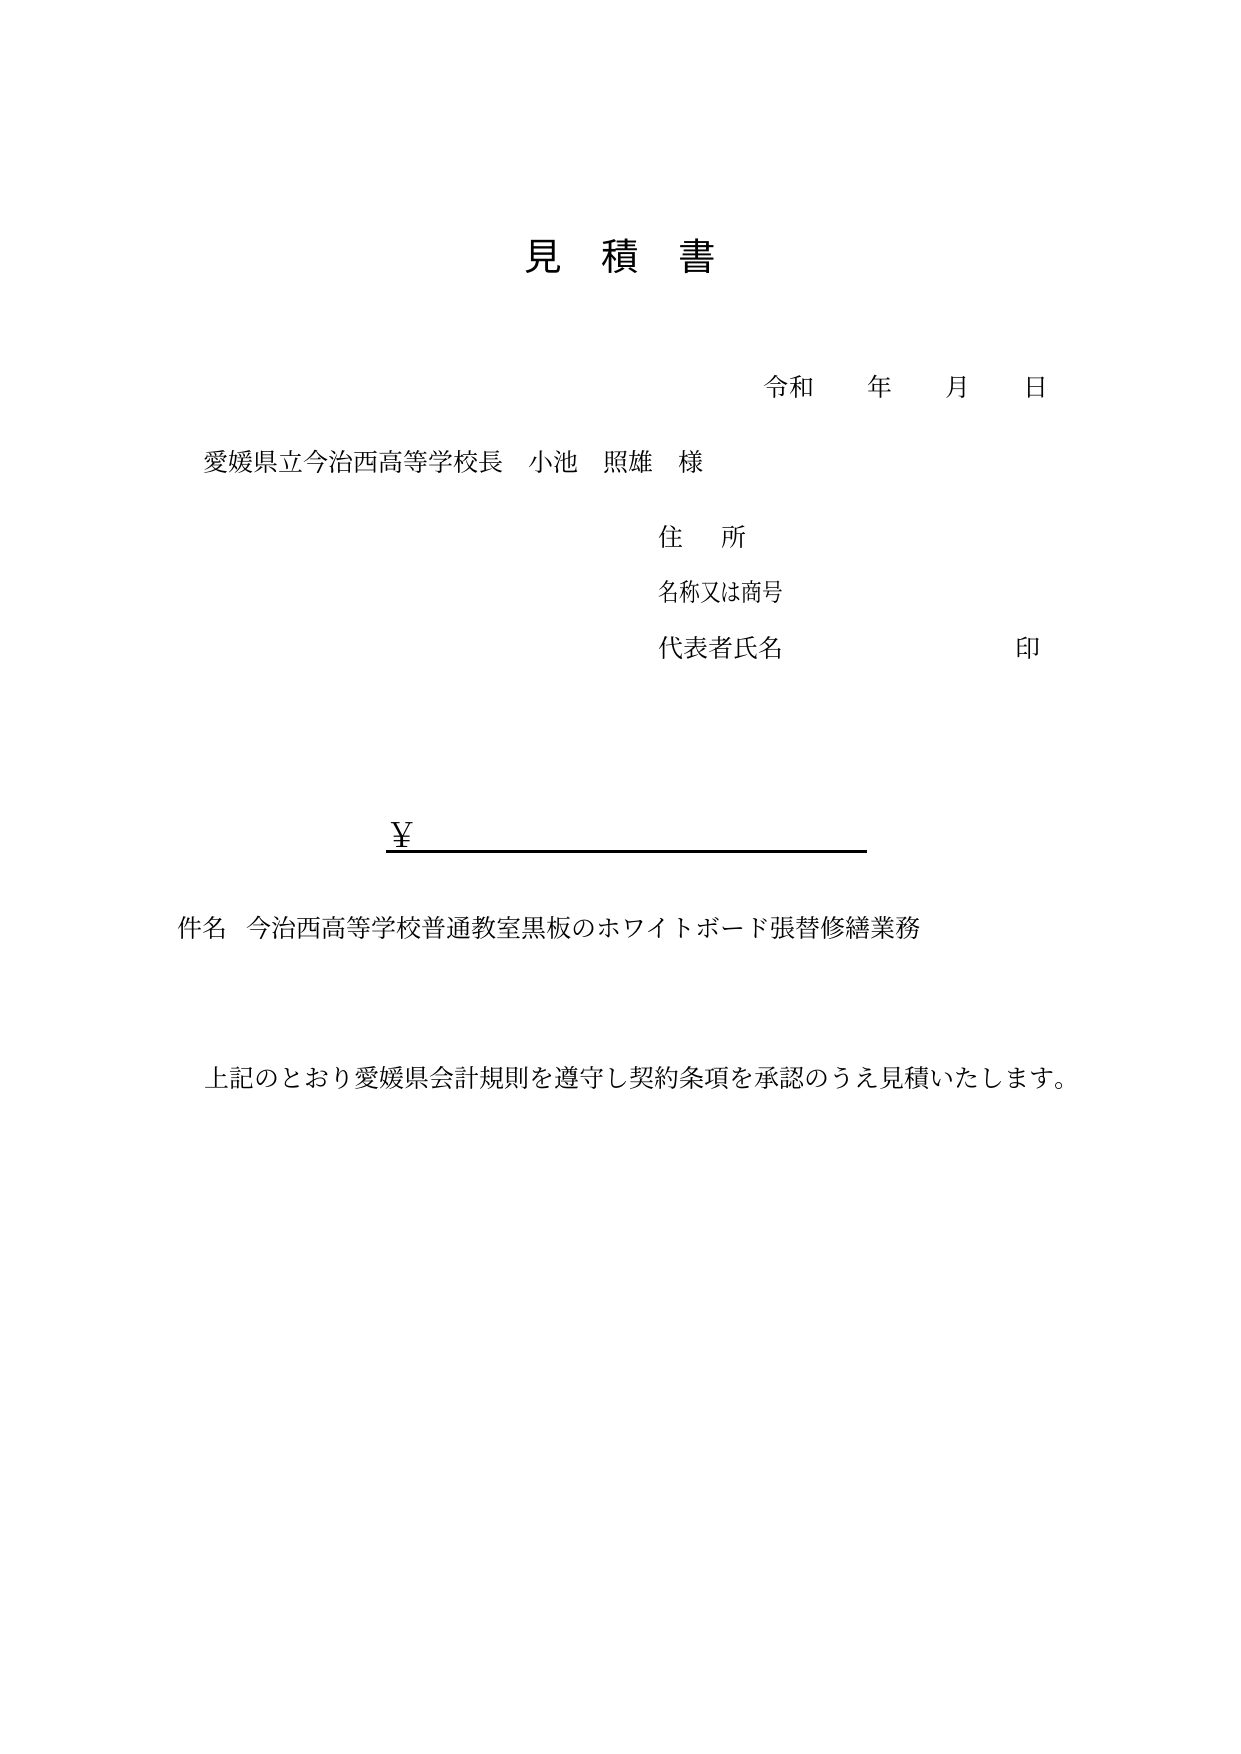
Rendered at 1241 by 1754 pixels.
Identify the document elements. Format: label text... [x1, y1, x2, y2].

text 令和 年 月 日 [177, 367, 1063, 404]
text 愛媛県立今治西高等学校長 小池 照雄 様 [177, 442, 1063, 479]
text 代表者氏名 印 [177, 628, 1063, 665]
text 住所 [177, 517, 1063, 554]
text ￥ [177, 796, 1063, 871]
text 上記のとおり愛媛県会計規則を遵守し契約条項を承認のうえ見積いたします。 [204, 1058, 1063, 1096]
text 件名 今治西高等学校普通教室黒板のホワイトボード張替修繕業務 [177, 908, 1063, 946]
text 名称又は商号 [177, 572, 1063, 610]
text 見 積 書 [177, 217, 1063, 292]
